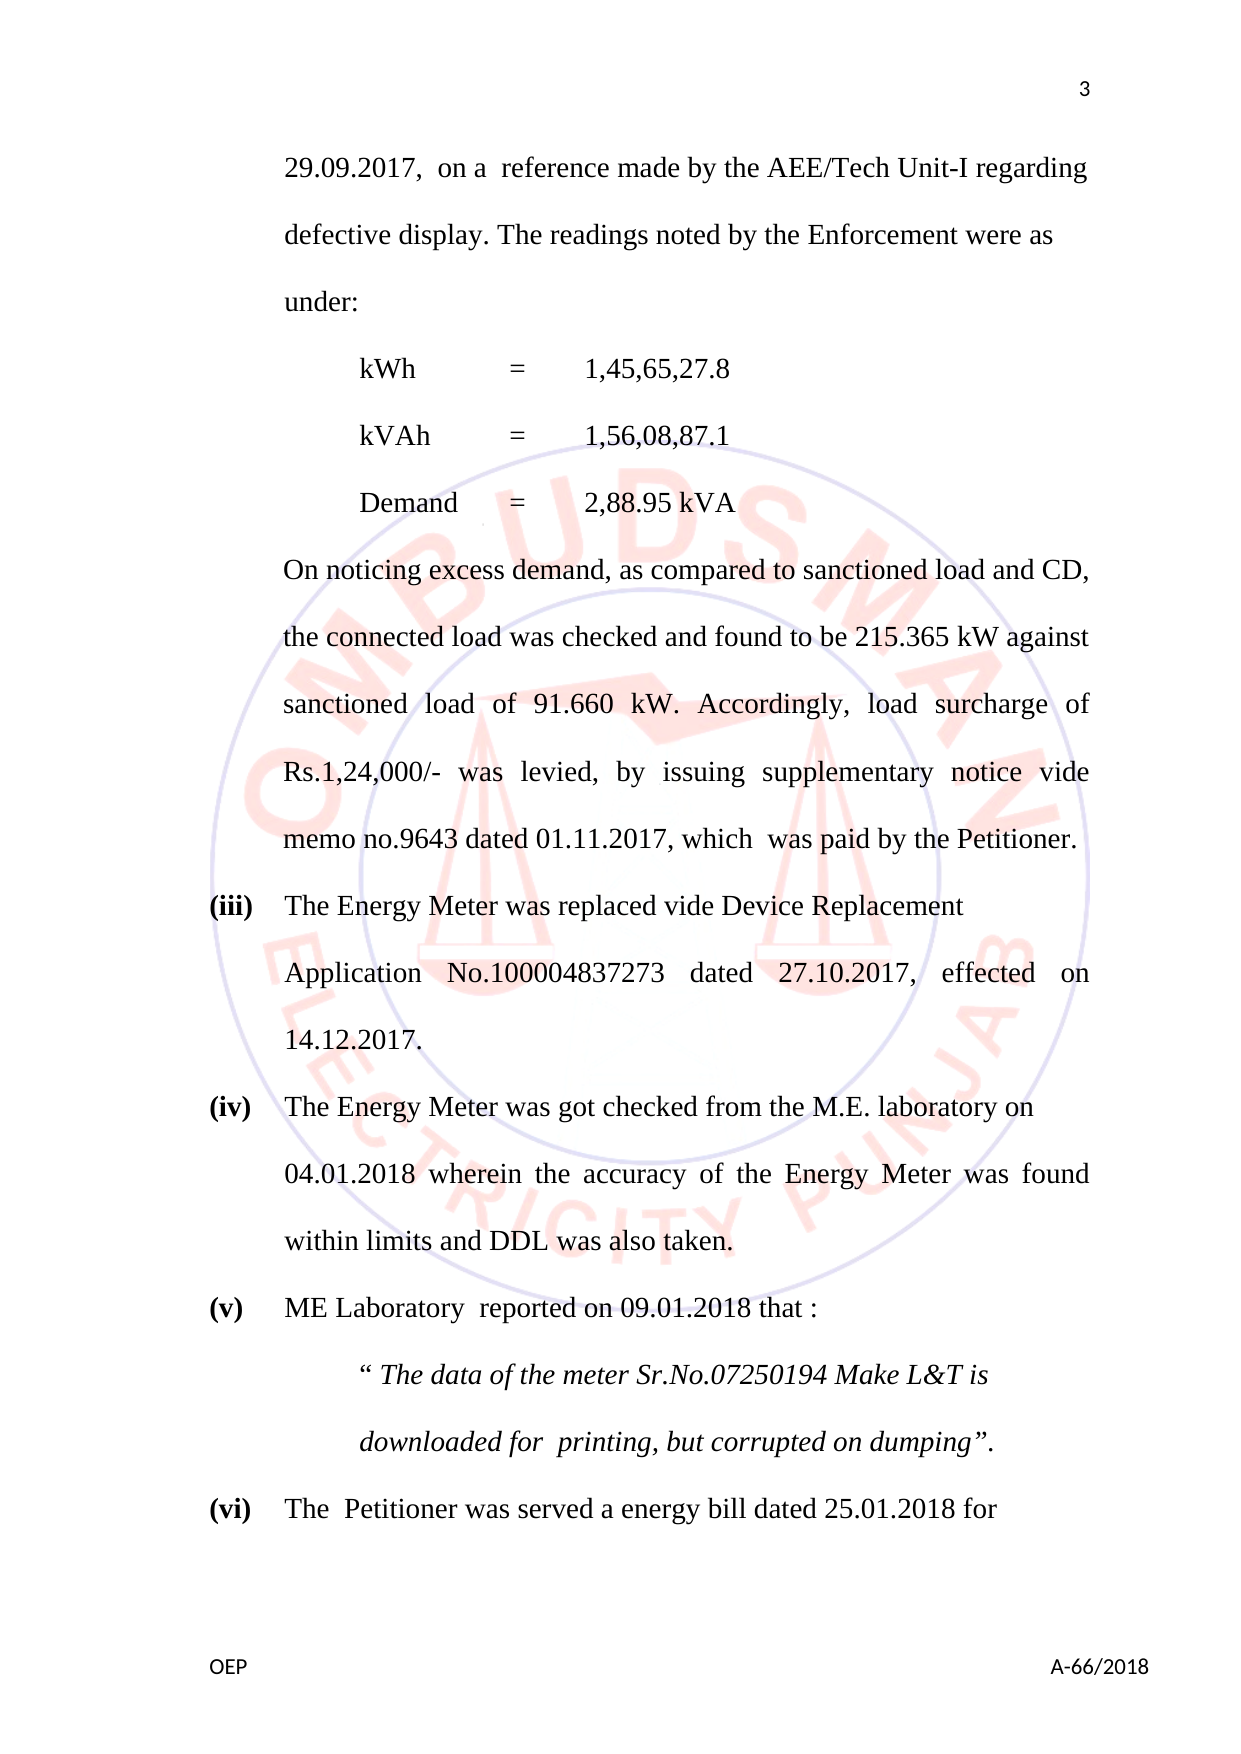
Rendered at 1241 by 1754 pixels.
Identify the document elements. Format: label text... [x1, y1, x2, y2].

list Application No.100004837273 dated 27.10.2017, effected on 14.12.2017. [284, 955, 1090, 1056]
list kWh = 1,45,65,27.8 [359, 351, 1090, 385]
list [284, 150, 1090, 318]
list The Energy Meter was got checked from the M.E. laboratory on [209, 1089, 1090, 1123]
list Demand = 2,88.95 kVA [359, 485, 1090, 519]
list “ The data of the meter Sr.No.07250194 Make L&T is downloaded for printing, but corrupted on dumping”. [359, 1357, 1090, 1458]
list On noticing excess demand, as compared to sanctioned load and CD, the connected load was checked and found to be 215.365 kW against sanctioned load of 91.660 kW. Accordingly, load surcharge of Rs.1,24,000/- was levied, by issuing supplementary notice vide memo no.9643 dated 01.11.2017, which was paid by the Petitioner. [283, 552, 1090, 854]
list ME Laboratory reported on 09.01.2018 that : [209, 1290, 1090, 1324]
list 04.01.2018 wherein the accuracy of the Energy Meter was found within limits and DDL was also taken. [284, 1156, 1090, 1257]
list kVAh = 1,56,08,87.1 [359, 418, 1090, 452]
list The Energy Meter was replaced vide Device Replacement [209, 888, 1090, 921]
list The Petitioner was served a energy bill dated 25.01.2018 for [209, 1492, 1090, 1525]
